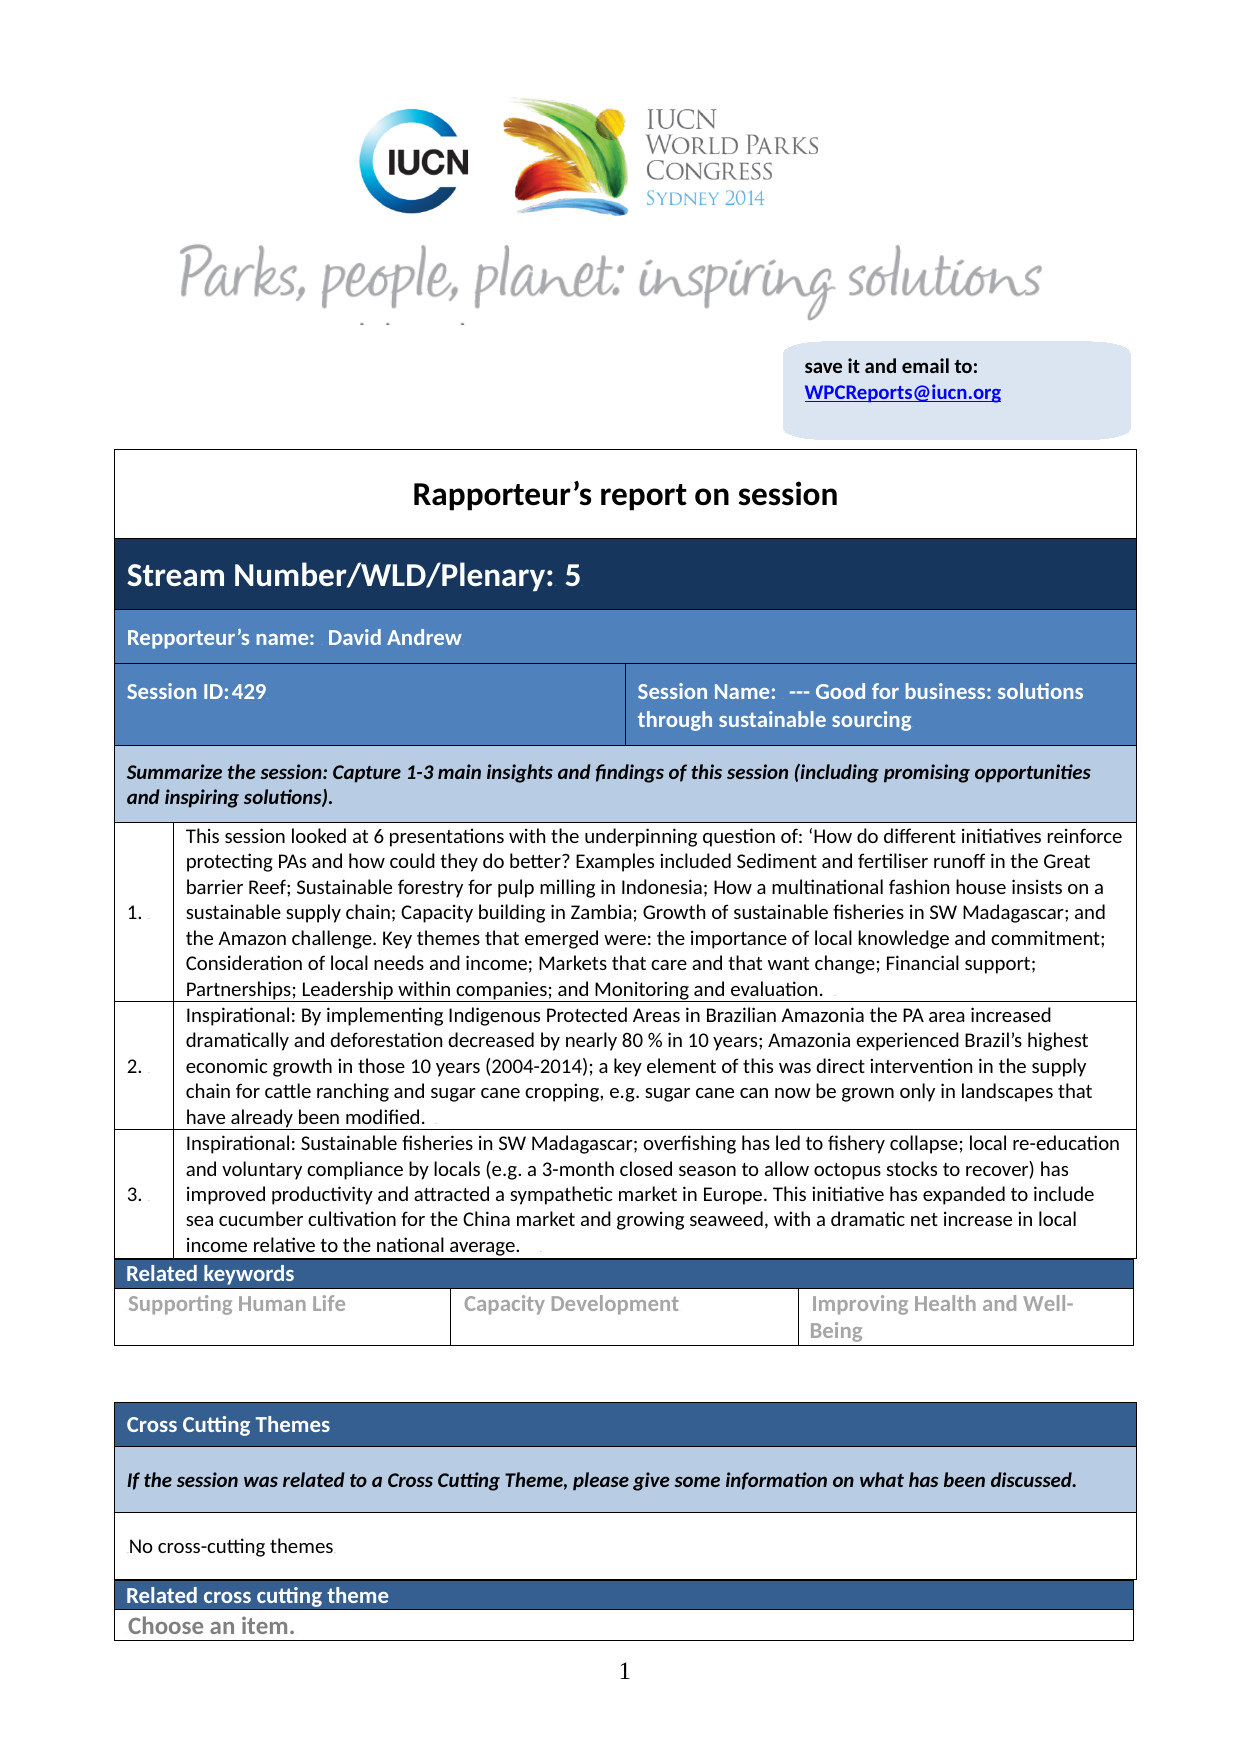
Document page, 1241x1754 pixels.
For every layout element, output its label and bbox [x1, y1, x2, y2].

picture [162, 235, 1077, 325]
picture [346, 87, 843, 232]
